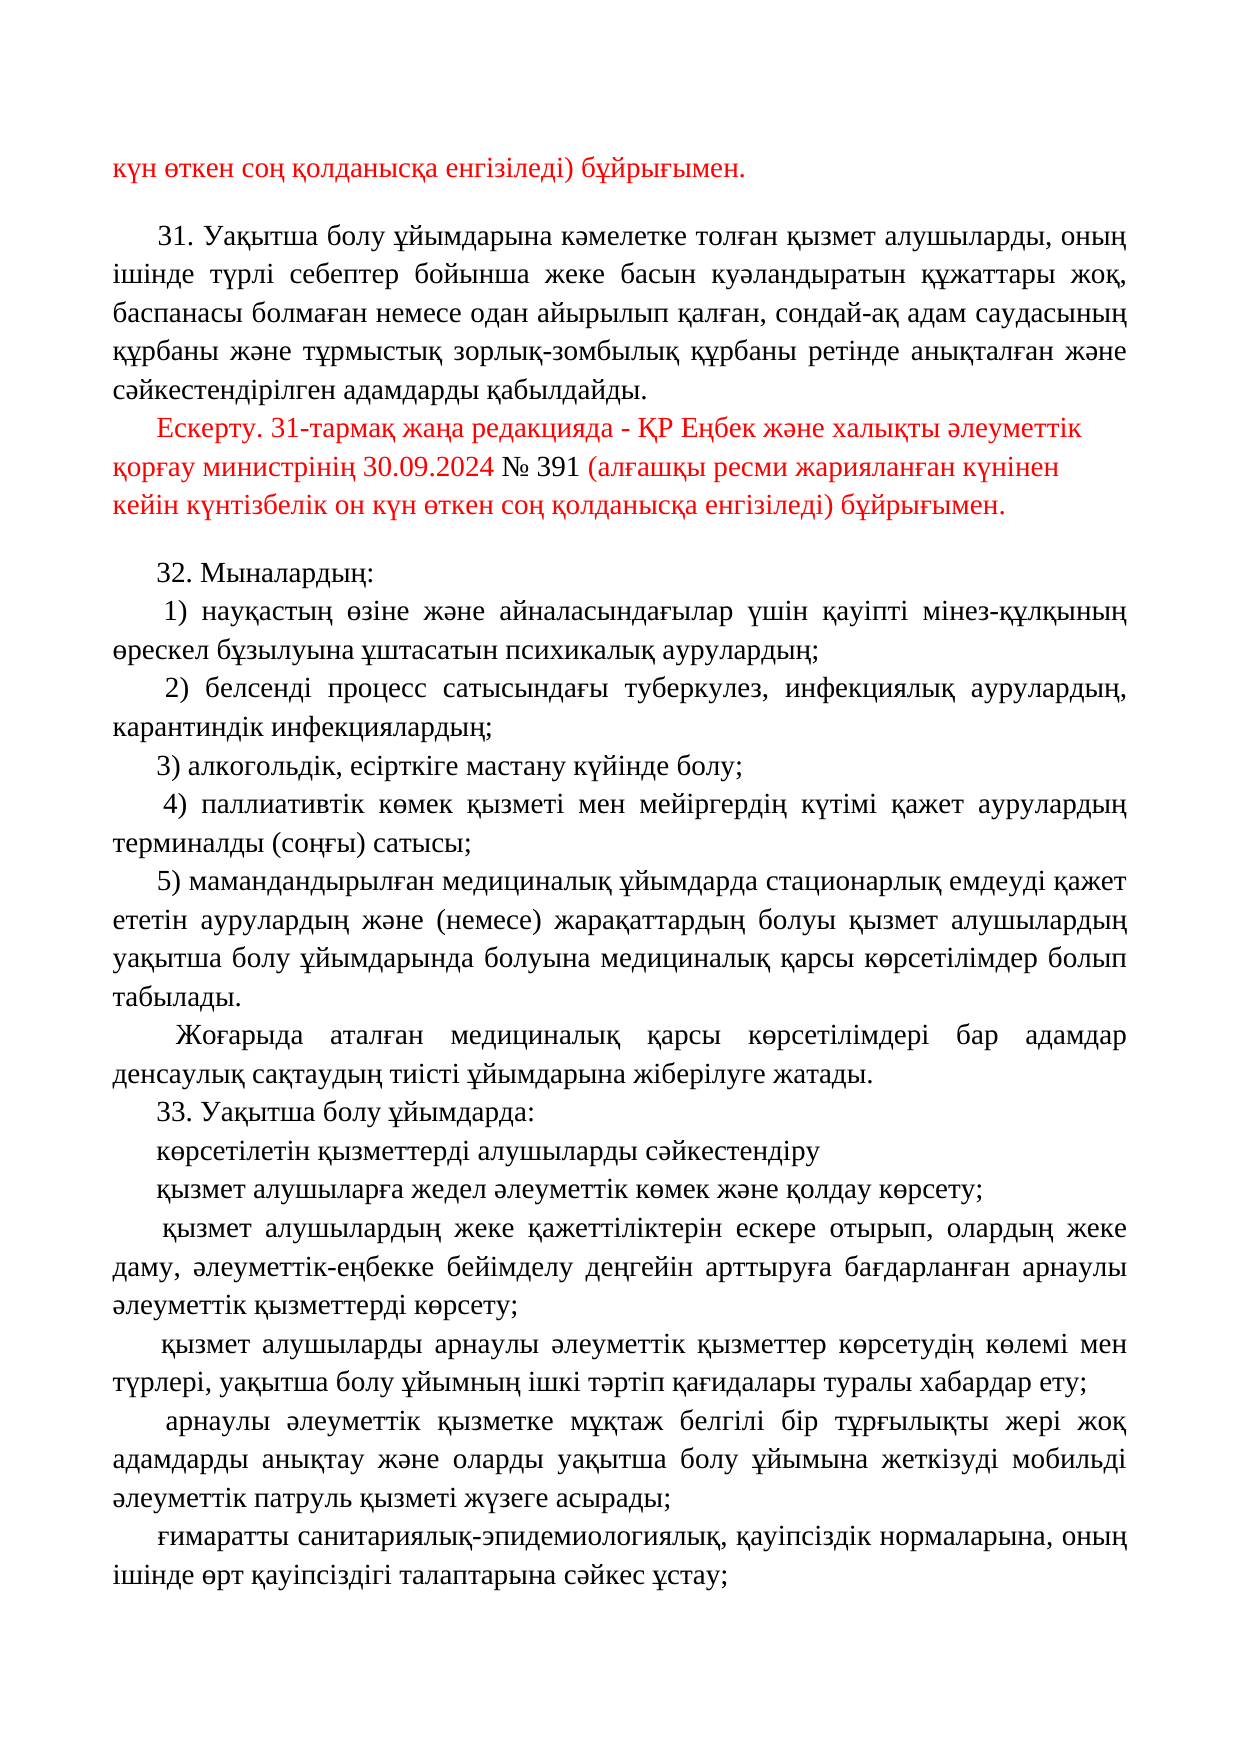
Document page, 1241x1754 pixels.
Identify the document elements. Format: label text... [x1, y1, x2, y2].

text арнаулы әлеуметтік қызметке мұқтаж белгілі бір тұрғылықты жері жоқ адамдарды анықтау және оларды уақытша болу ұйымына жеткізуді мобильді әлеуметтік патруль қызметі жүзеге асырады; [112, 1403, 1128, 1513]
text қызмет алушыларды арнаулы әлеуметтік қызметтер көрсетудің көлемі мен түрлері, уақытша болу ұйымның ішкі тәртіп қағидалары туралы хабардар ету; [112, 1326, 1128, 1398]
text Ескерту. 31-тармақ жаңа редакцияда - ҚР Еңбек және халықты әлеуметтік қорғау министрінің 30.09.2024 № 391 (алғашқы ресми жарияланған күнінен кейін күнтізбелік он күн өткен соң қолданысқа енгізіледі) бұйрығымен. [112, 410, 1128, 551]
text 2) белсенді процесс сатысындағы туберкулез, инфекциялық аурулардың, карантиндік инфекциялардың; [112, 671, 1128, 743]
text ғимаратты санитариялық-эпидемиологиялық, қауіпсіздік нормаларына, оның ішінде өрт қауіпсіздігі талаптарына сәйкес ұстау; [112, 1518, 1128, 1591]
text 3) алкогольдік, есірткіге мастану күйінде болу; [112, 748, 1128, 781]
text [112, 150, 1128, 214]
text Жоғарыда аталған медициналық қарсы көрсетілімдері бар адамдар денсаулық сақтаудың тиісті ұйымдарына жіберілуге жатады. [112, 1017, 1128, 1089]
text қызмет алушыларға жедел әлеуметтік көмек және қолдау көрсету; [112, 1172, 1128, 1205]
text 31. Уақытша болу ұйымдарына кәмелетке толған қызмет алушыларды, оның ішінде түрлі себептер бойынша жеке басын куәландыратын құжаттары жоқ, баспанасы болмаған немесе одан айырылып қалған, сондай-ақ адам саудасының құрбаны және тұрмыстық зорлық-зомбылық құрбаны ретінде анықталған және сәйкестендірілген адамдарды қабылдайды. [112, 218, 1128, 405]
text 5) мамандандырылған медициналық ұйымдарда стационарлық емдеуді қажет ететін аурулардың және (немесе) жарақаттардың болуы қызмет алушылардың уақытша болу ұйымдарында болуына медициналық қарсы көрсетілімдер болып табылады. [112, 863, 1128, 1012]
text қызмет алушылардың жеке қажеттіліктерін ескере отырып, олардың жеке даму, әлеуметтік-еңбекке бейімделу деңгейін арттыруға бағдарланған арнаулы әлеуметтік қызметтерді көрсету; [112, 1210, 1128, 1321]
text көрсетілетін қызметтерді алушыларды сәйкестендіру [112, 1133, 1128, 1167]
text 32. Мыналардың: [112, 555, 1128, 588]
text 1) науқастың өзіне және айналасындағылар үшін қауіпті мінез-құлқының өрескел бұзылуына ұштасатын психикалық аурулардың; [112, 593, 1128, 666]
text 4) паллиативтік көмек қызметі мен мейіргердің күтімі қажет аурулардың терминалды (соңғы) сатысы; [112, 786, 1128, 858]
text 33. Уақытша болу ұйымдарда: [112, 1094, 1128, 1128]
